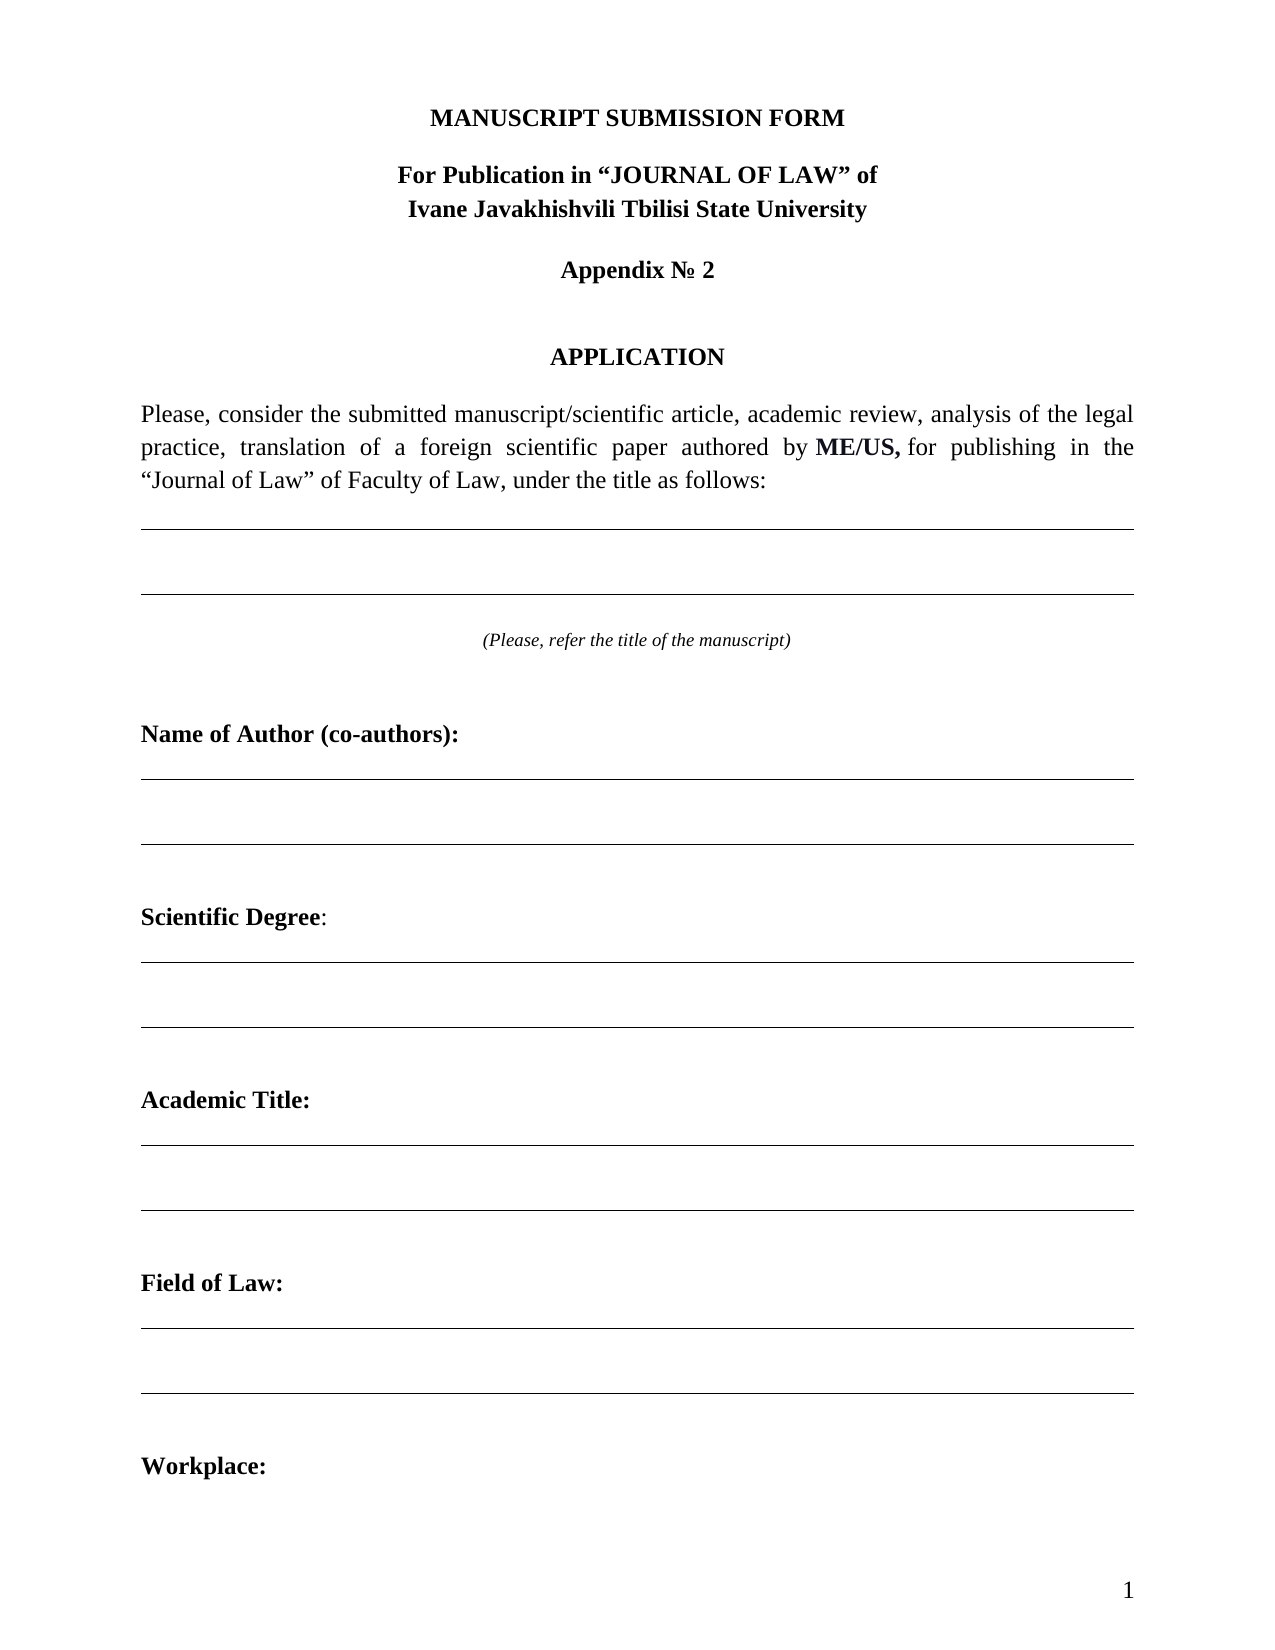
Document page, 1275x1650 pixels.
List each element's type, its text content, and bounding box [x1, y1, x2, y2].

text MANUSCRIPT SUBMISSION FORM [141, 103, 1134, 132]
text Field of Law: [141, 1268, 1134, 1297]
text Academic Title: [141, 1085, 1134, 1114]
text Name of Author (co-authors): [141, 719, 1134, 748]
text APPLICATION [141, 342, 1134, 370]
text For Publication in “JOURNAL OF LAW” of [141, 161, 1134, 189]
text Ivane Javakhishvili Tbilisi State University [141, 194, 1134, 222]
text Workplace: [141, 1451, 1134, 1480]
text Appendix № 2 [141, 255, 1134, 284]
text Scientific Degree: [141, 902, 1134, 931]
text (Please, refer the title of the manuscript) [141, 627, 1134, 650]
text Please, consider the submitted manuscript/scientific article, academic review, analysis of the legal practice, translation of a foreign scientific paper authored by ME/US, for publishing in the “Journal of Law” of Faculty of Law, under the title as follows: [141, 399, 1134, 494]
